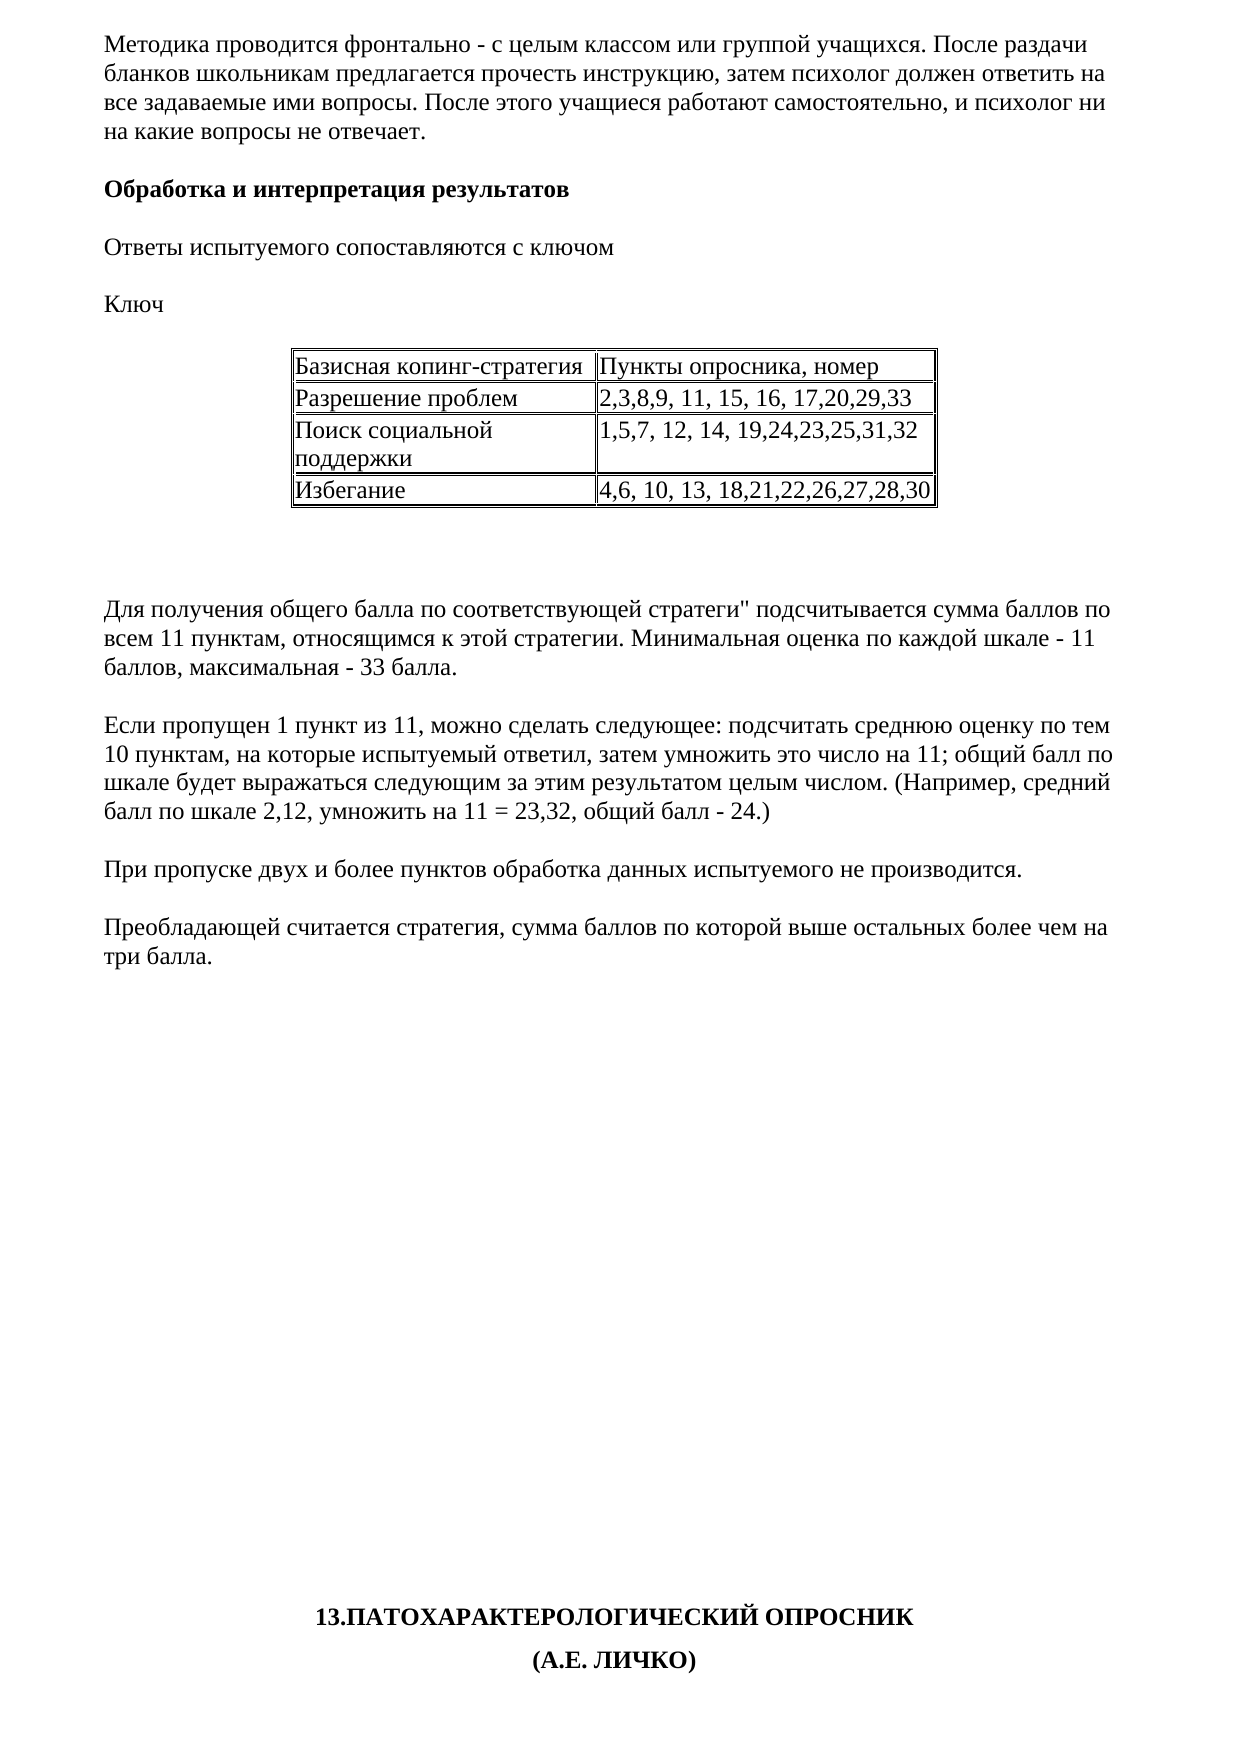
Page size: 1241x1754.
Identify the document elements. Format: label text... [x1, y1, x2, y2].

table_header Пункты опросника, номер [597, 351, 934, 379]
text Методика проводится фронтально - с целым классом или группой учащихся. После раздачи бланков школьникам предлагается прочесть инструкцию, затем психолог должен ответить на все задаваемые ими вопросы. После этого учащиеся работают самостоятельно, и психолог ни на какие вопросы не отвечает. [103, 29, 1125, 144]
text (А.Е. Личко) [103, 1646, 1125, 1674]
text Для получения общего балла по соответствующей стратеги" подсчитывается сумма баллов по всем 11 пунктам, относящимся к этой стратегии. Минимальная оценка по каждой шкале - 11 баллов, максимальная - 33 балла. [103, 594, 1125, 681]
table_header Базисная копинг-стратегия [294, 351, 597, 379]
table_cell Поиск социальной поддержки [294, 411, 595, 472]
table_cell 4,6, 10, 13, 18,21,22,26,27,28,30 [597, 472, 935, 504]
text Если пропущен 1 пункт из 11, можно сделать следующее: подсчитать среднюю оценку по тем 10 пунктам, на которые испытуемый ответил, затем умножить это число на 11; общий балл по шкале будет выражаться следующим за этим результатом целым числом. (Например, средний балл по шкале 2,12, умножить на 11 = 23,32, общий балл - 24.) [103, 710, 1125, 825]
table_cell Разрешение проблем [294, 380, 595, 411]
table_cell 2,3,8,9, 11, 15, 16, 17,20,29,33 [598, 380, 935, 411]
text 13.Патохарактерологический опросник [103, 1602, 1125, 1631]
text Ключ [103, 289, 1125, 318]
table_cell 1,5,7, 12, 14, 19,24,23,25,31,32 [598, 411, 935, 472]
text Ответы испытуемого сопоставляются с ключом [103, 232, 1125, 260]
table_cell Избегание [294, 472, 597, 504]
text Преобладающей считается стратегия, сумма баллов по которой выше остальных более чем на три балла. [103, 912, 1125, 969]
text Обработка и интерпретация результатов [103, 174, 1125, 202]
text При пропуске двух и более пунктов обработка данных испытуемого не производится. [103, 854, 1125, 883]
